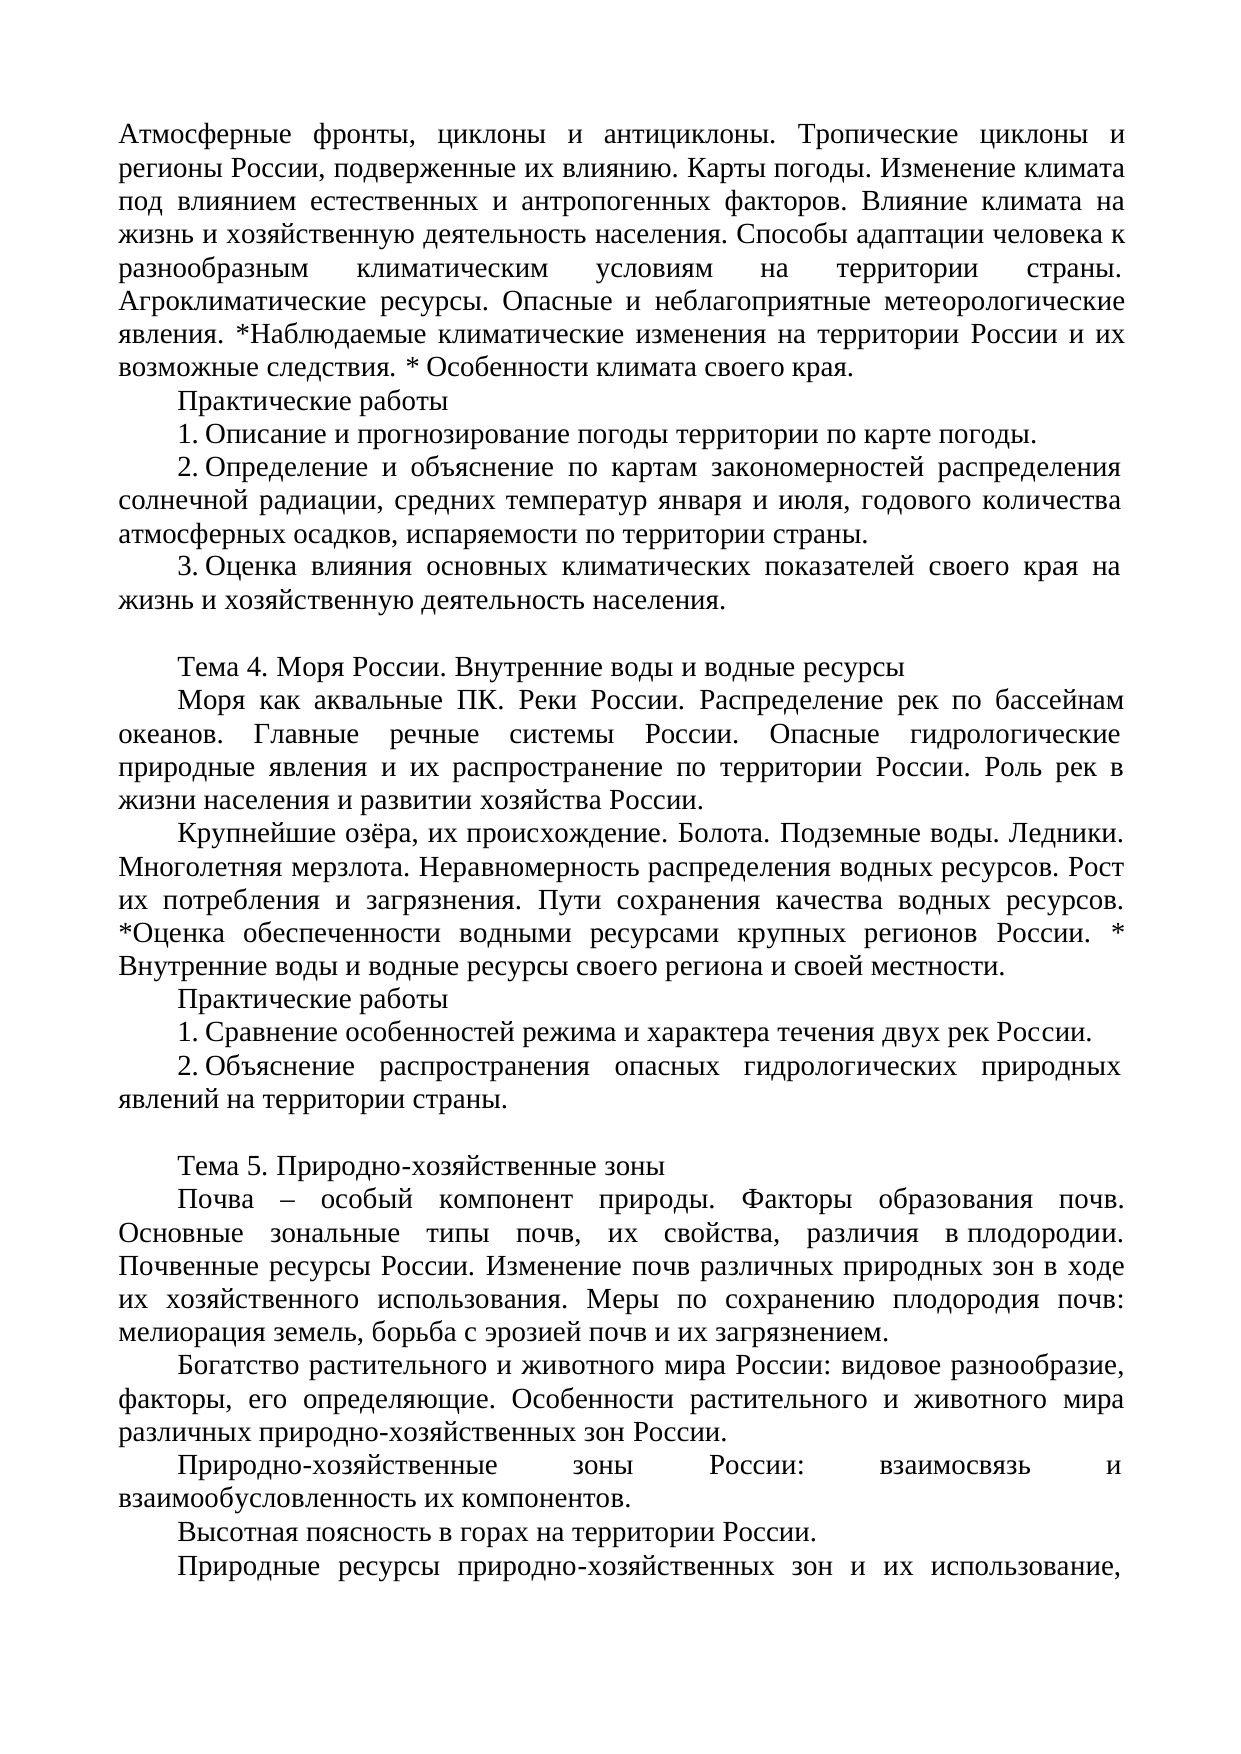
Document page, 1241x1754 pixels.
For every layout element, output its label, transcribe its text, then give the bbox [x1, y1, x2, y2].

text Почва – особый компонент природы. Факторы образования почв. Основные зональные типы почв, их свойства, различия в плодородии. Почвенные ресурсы России. Изменение почв различных природных зон в ходе их хозяйственного использования. Меры по сохранению плодородия почв: мелиорация земель, борьба с эрозией почв и их загрязнением. [118, 1182, 1124, 1348]
text Природные ресурсы природно-хозяйственных зон и их использование, [177, 1548, 1154, 1581]
text Природно-хозяйственные зоны России: взаимосвязь и взаимообусловленность их компонентов. [118, 1448, 1129, 1514]
text 1. Сравнение особенностей режима и характера течения двух рек России. 2. Объяснение распространения опасных гидрологических природных [177, 1015, 1129, 1082]
text Тема 5. Природно-хозяйственные зоны [177, 1149, 1154, 1182]
text 3. Оценка влияния основных климатических показателей своего края на жизнь и хозяйственную деятельность населения. [118, 549, 1128, 616]
text Богатство растительного и животного мира России: видовое разнообразие, факторы, его определяющие. Особенности растительного и животного мира различных природно-хозяйственных зон России. [118, 1348, 1124, 1447]
text Тема 4. Моря России. Внутренние воды и водные ресурсы [177, 649, 1154, 683]
text солнечной радиации, средних температур января и июля, годового количества атмосферных осадков, испаряемости по территории страны. [118, 483, 1128, 549]
text Атмосферные фронты, циклоны и антициклоны. Тропические циклоны и регионы России, подверженные их влиянию. Карты погоды. Изменение климата под влиянием естественных и антропогенных факторов. Влияние климата на жизнь и хозяйственную деятельность населения. Способы адаптации человека к разнообразным климатическим условиям на территории страны. Агроклиматические ресурсы. Опасные и неблагоприятные метеорологические явления. *Наблюдаемые климатические изменения на территории России и их возможные следствия. * Особенности климата своего края. [118, 117, 1125, 383]
text явлений на территории страны. [118, 1082, 1154, 1115]
text 1. Описание и прогнозирование погоды территории по карте погоды. 2. Определение и объяснение по картам закономерностей распределения [177, 417, 1129, 483]
text Крупнейшие озёра, их происхождение. Болота. Подземные воды. Ледники. Многолетняя мерзлота. Неравномерность распределения водных ресурсов. Рост их потребления и загрязнения. Пути сохранения качества водных ресурсов. *Оценка обеспеченности водными ресурсами крупных регионов России. * Внутренние воды и водные ресурсы своего региона и своей местности. [118, 816, 1124, 982]
text Высотная поясность в горах на территории России. [177, 1514, 1154, 1548]
text Практические работы [177, 982, 1154, 1015]
text Практические работы [177, 383, 1154, 417]
text Моря как аквальные ПК. Реки России. Распределение рек по бассейнам океанов. Главные речные системы России. Опасные гидрологические природные явления и их распространение по территории России. Роль рек в жизни населения и развитии хозяйства России. [118, 683, 1124, 816]
